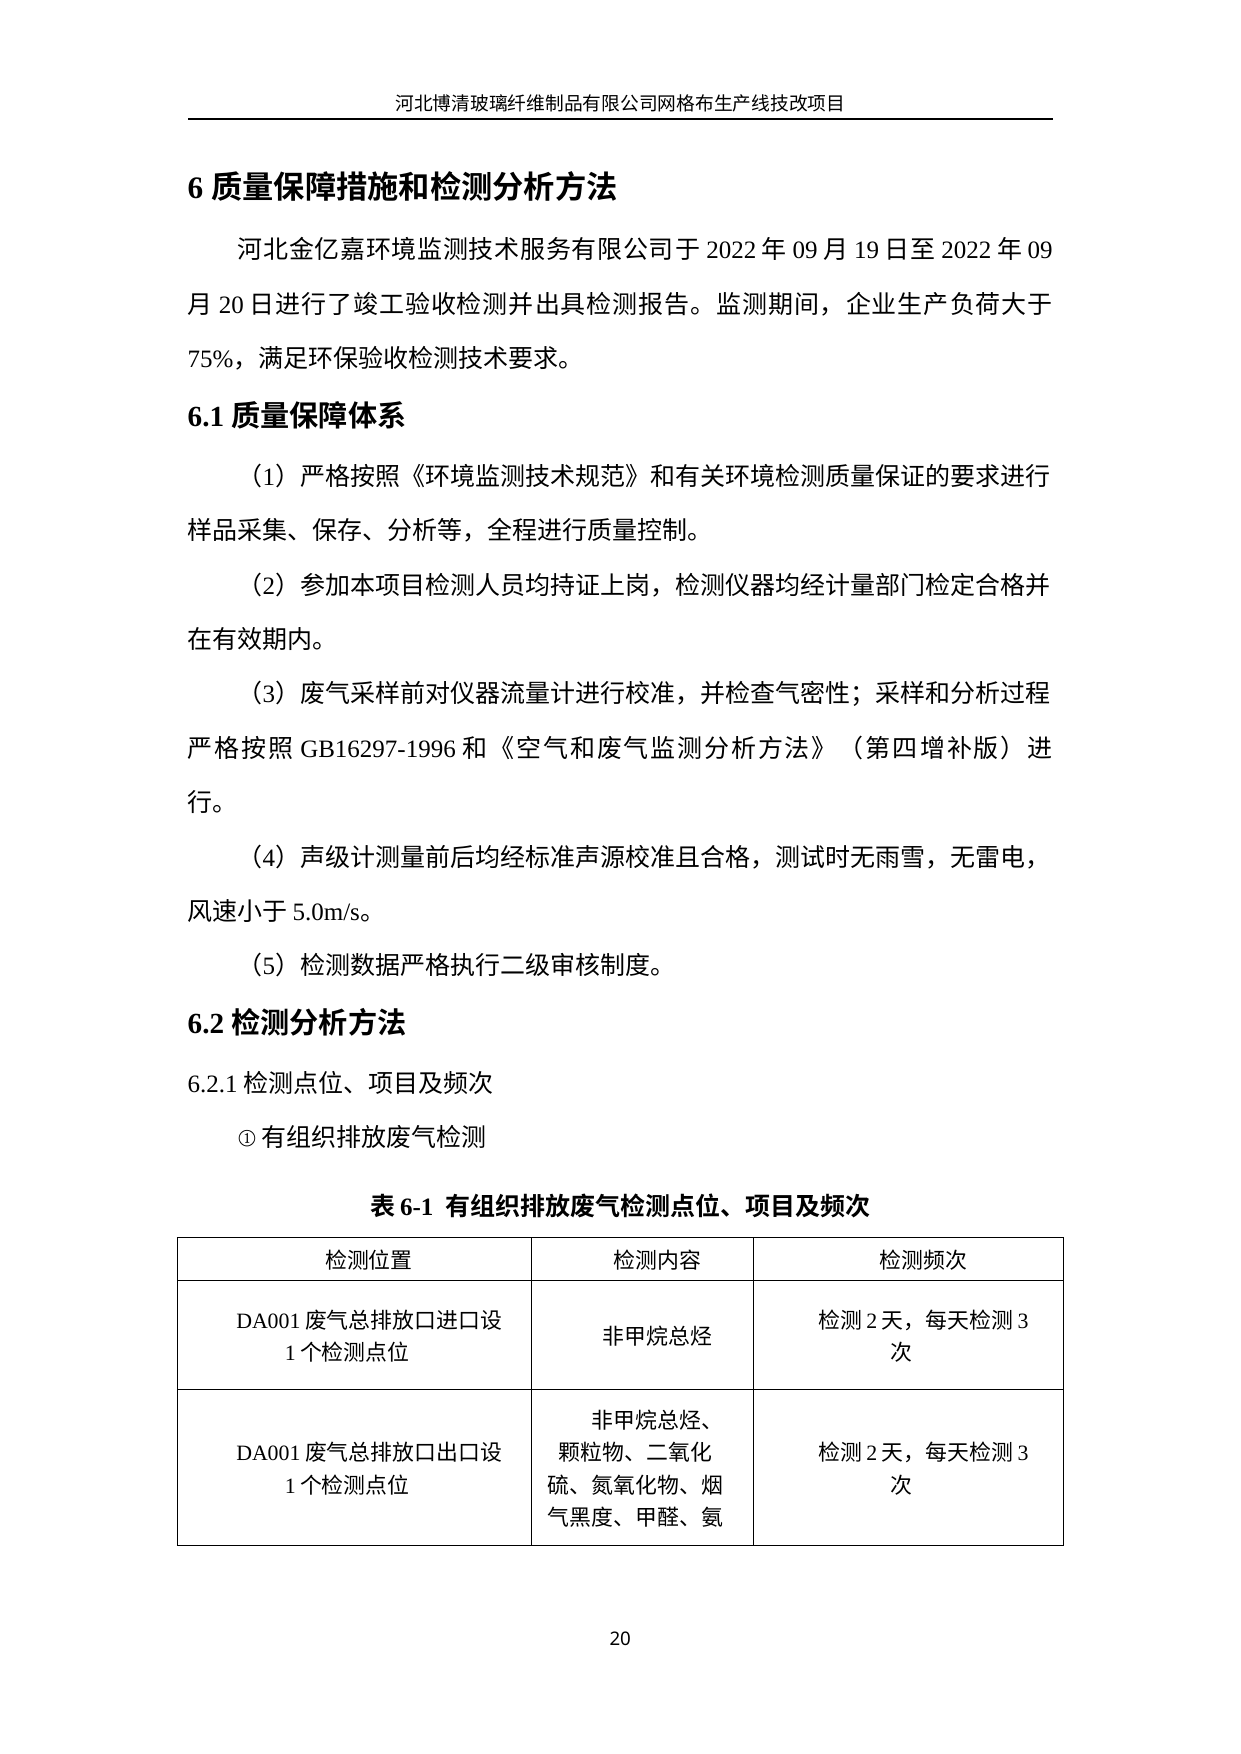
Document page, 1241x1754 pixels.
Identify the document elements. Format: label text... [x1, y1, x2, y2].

table_cell 非甲烷总烃 [532, 1281, 753, 1389]
text 表6-1 有组织排放废气检测点位、项目及频次 [187, 1172, 1053, 1237]
table_cell 检测2天，每天检测3次 [754, 1390, 1063, 1545]
text （3）废气采样前对仪器流量计进行校准，并检查气密性；采样和分析过程严格按照GB16297-1996和《空气和废气监测分析方法》（第四增补版）进行。 [187, 674, 1053, 819]
table_cell 非甲烷总烃、颗粒物、二氧化硫、氮氧化物、烟气黑度、甲醛、氨 [532, 1390, 753, 1545]
subtitle 6.2 检测分析方法 [187, 1000, 1053, 1042]
subtitle 6 质量保障措施和检测分析方法 [187, 162, 1053, 207]
table_cell DA001废气总排放口出口设1个检测点位 [178, 1390, 531, 1545]
table_cell 检测2天，每天检测3次 [754, 1281, 1063, 1389]
table_header 检测频次 [754, 1238, 1063, 1280]
subtitle 6.2.1 检测点位、项目及频次 [187, 1063, 1053, 1100]
table_header 检测位置 [178, 1238, 531, 1280]
text （2）参加本项目检测人员均持证上岗，检测仪器均经计量部门检定合格并在有效期内。 [187, 565, 1053, 656]
text （5）检测数据严格执行二级审核制度。 [187, 946, 1053, 982]
table_header 检测内容 [532, 1238, 753, 1280]
text （4）声级计测量前后均经标准声源校准且合格，测试时无雨雪，无雷电，风速小于5.0m/s。 [187, 837, 1053, 928]
text ①有组织排放废气检测 [187, 1118, 1053, 1154]
text （1）严格按照《环境监测技术规范》和有关环境检测质量保证的要求进行样品采集、保存、分析等，全程进行质量控制。 [187, 456, 1053, 547]
text 河北金亿嘉环境监测技术服务有限公司于2022年09月19日至2022年09月20日进行了竣工验收检测并出具检测报告。监测期间，企业生产负荷大于75%，满足环保验收检测技术要求。 [187, 230, 1053, 375]
table_cell DA001废气总排放口进口设1个检测点位 [178, 1281, 531, 1389]
subtitle 6.1 质量保障体系 [187, 393, 1053, 435]
